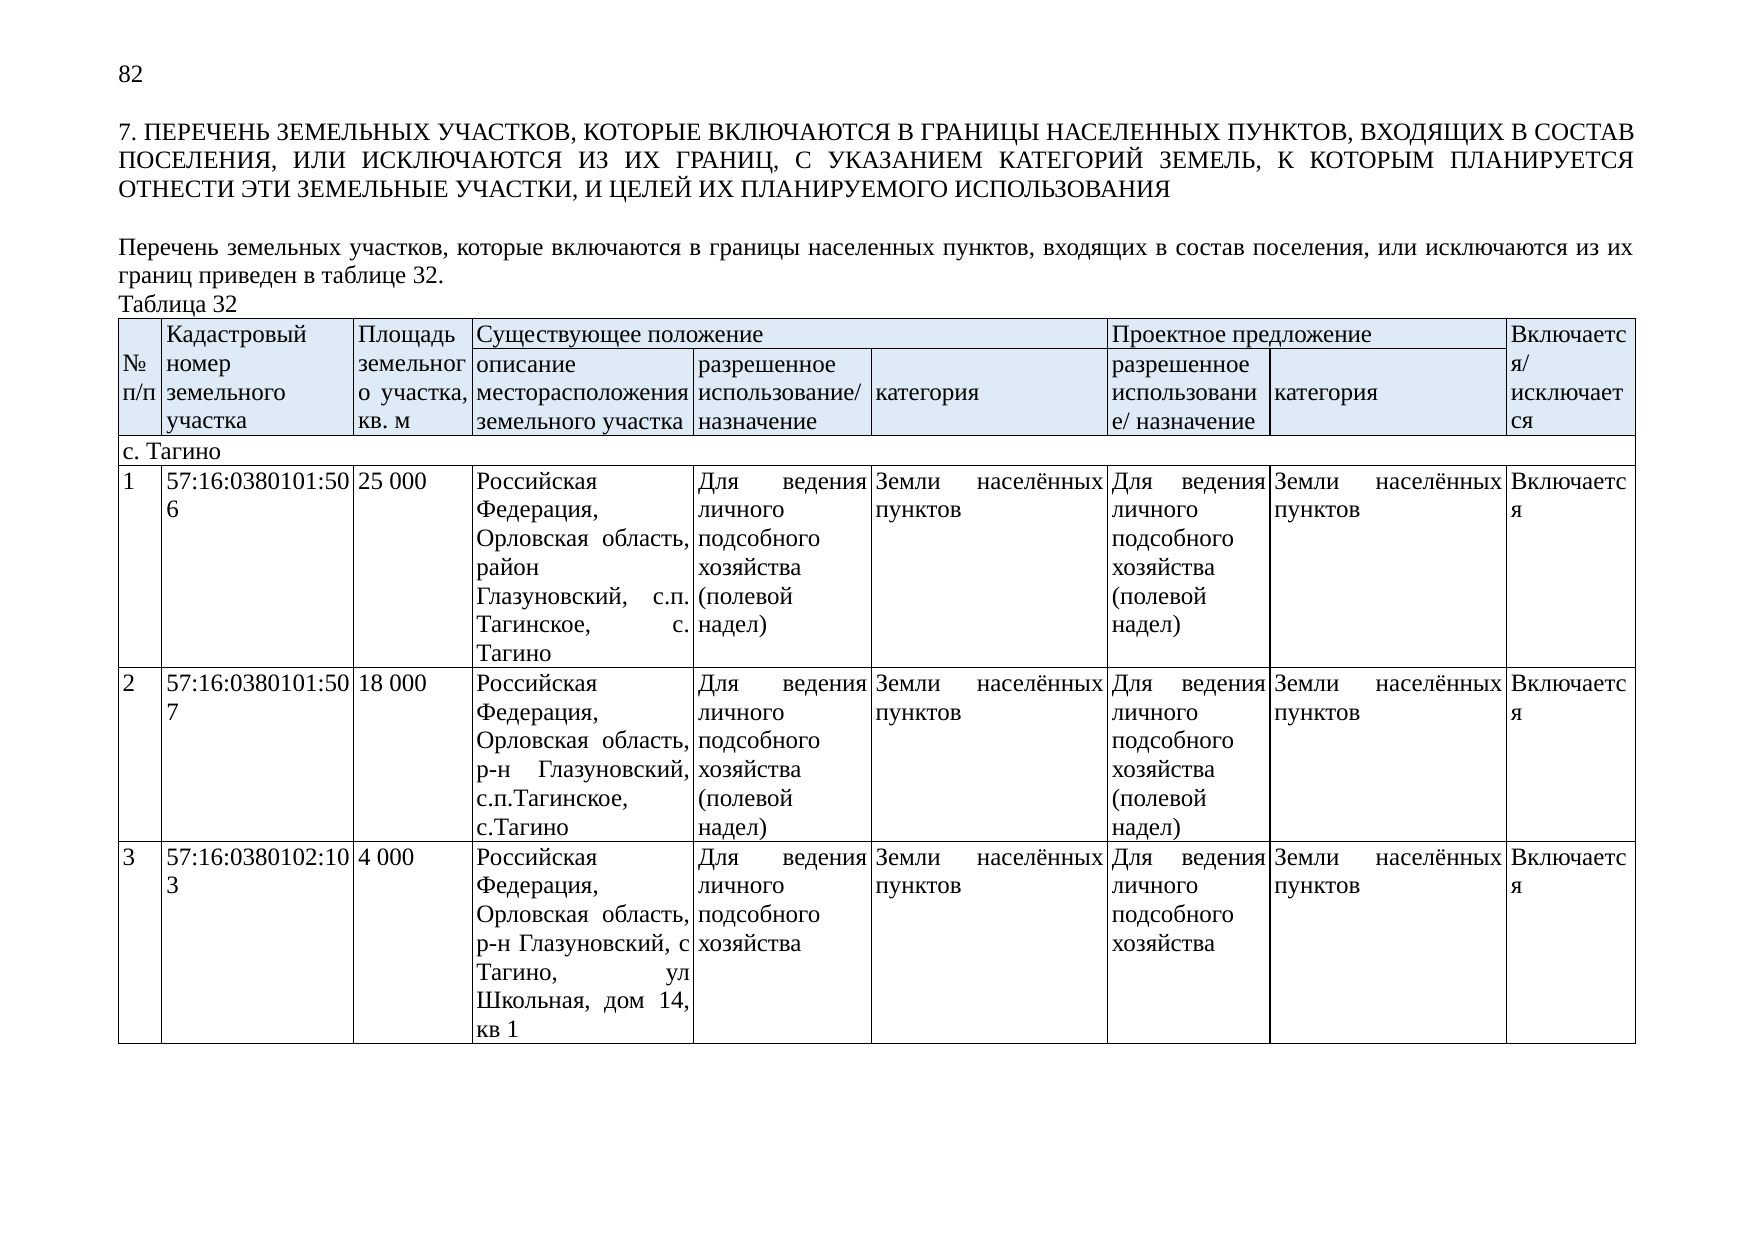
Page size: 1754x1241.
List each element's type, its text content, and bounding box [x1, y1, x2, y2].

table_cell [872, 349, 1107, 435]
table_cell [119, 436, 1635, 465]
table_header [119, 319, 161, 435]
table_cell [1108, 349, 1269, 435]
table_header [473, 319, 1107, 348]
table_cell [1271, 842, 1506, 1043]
text Перечень земельных участков, которые включаются в границы населенных пунктов, входящих в состав поселения, или исключаются из их границ приведен в таблице 32. [118, 232, 1636, 289]
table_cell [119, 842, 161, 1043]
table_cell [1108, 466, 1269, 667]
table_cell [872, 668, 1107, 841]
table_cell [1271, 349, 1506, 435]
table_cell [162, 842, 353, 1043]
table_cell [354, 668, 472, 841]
text Таблица 32 [118, 289, 1636, 318]
text 7. ПЕРЕЧЕНЬ ЗЕМЕЛЬНЫХ УЧАСТКОВ, КОТОРЫЕ ВКЛЮЧАЮТСЯ В ГРАНИЦЫ НАСЕЛЕННЫХ ПУНКТОВ, ВХОДЯЩИХ В СОСТАВ ПОСЕЛЕНИЯ, ИЛИ ИСКЛЮЧАЮТСЯ ИЗ ИХ ГРАНИЦ, С УКАЗАНИЕМ КАТЕГОРИЙ ЗЕМЕЛЬ, К КОТОРЫМ ПЛАНИРУЕТСЯ ОТНЕСТИ ЭТИ ЗЕМЕЛЬНЫЕ УЧАСТКИ, И ЦЕЛЕЙ ИХ ПЛАНИРУЕМОГО ИСПОЛЬЗОВАНИЯ [118, 117, 1636, 203]
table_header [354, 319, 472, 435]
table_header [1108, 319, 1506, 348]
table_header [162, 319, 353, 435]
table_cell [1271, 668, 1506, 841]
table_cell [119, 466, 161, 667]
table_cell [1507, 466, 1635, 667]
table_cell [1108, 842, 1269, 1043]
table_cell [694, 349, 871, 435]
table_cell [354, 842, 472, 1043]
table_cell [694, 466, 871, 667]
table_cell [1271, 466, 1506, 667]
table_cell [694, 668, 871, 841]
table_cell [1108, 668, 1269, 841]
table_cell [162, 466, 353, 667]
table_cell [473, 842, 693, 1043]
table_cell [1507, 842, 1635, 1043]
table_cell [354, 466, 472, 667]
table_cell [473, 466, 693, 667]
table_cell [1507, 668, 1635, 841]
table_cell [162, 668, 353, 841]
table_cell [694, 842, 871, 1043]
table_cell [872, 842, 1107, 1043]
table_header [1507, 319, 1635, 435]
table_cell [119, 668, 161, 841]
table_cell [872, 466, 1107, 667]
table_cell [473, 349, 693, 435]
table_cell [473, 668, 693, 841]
